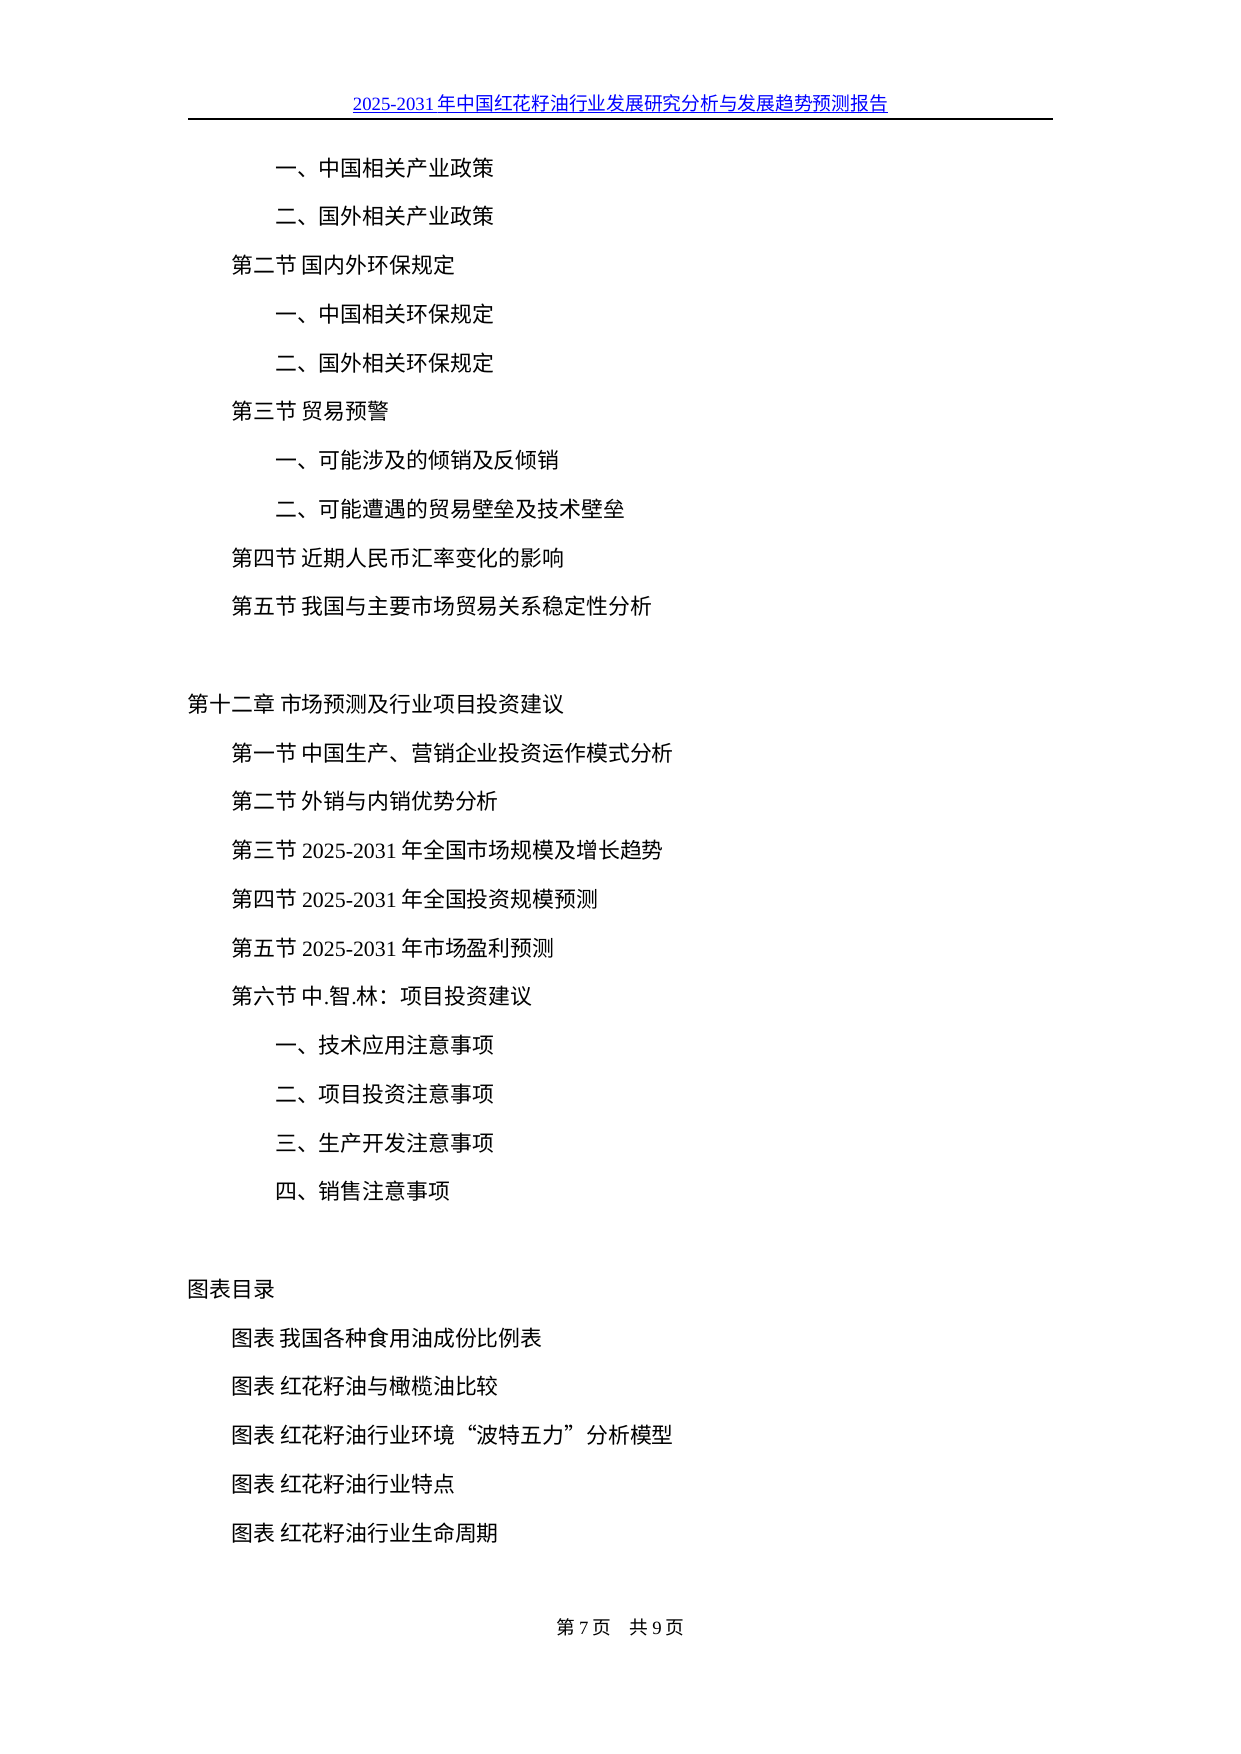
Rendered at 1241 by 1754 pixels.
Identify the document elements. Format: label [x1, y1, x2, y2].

text [187, 150, 1053, 1548]
